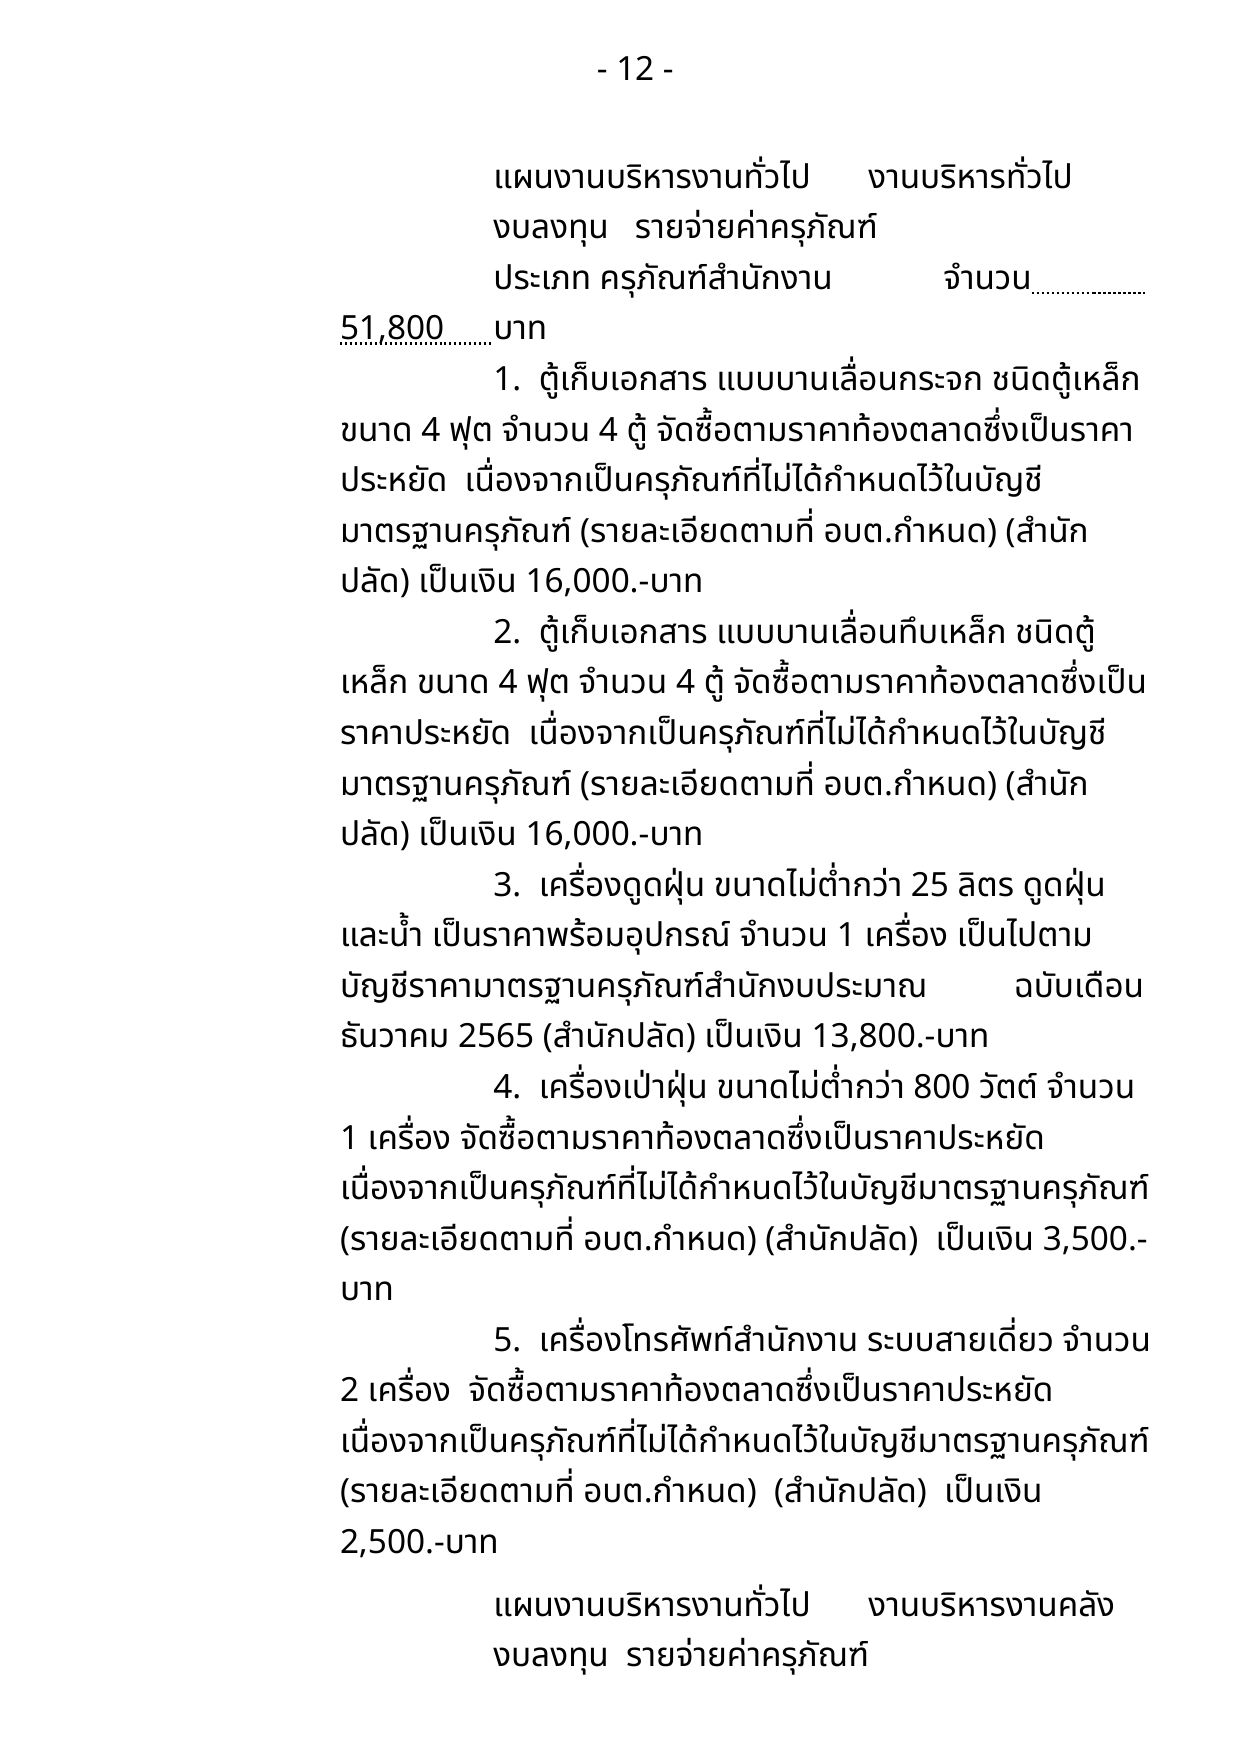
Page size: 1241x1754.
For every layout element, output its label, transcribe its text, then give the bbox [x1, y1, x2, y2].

text งบลงทุน รายจ่ายค่าครุภัณฑ์ [340, 1631, 1152, 1682]
text แผนงานบริหารงานทั่วไป งานบริหารงานคลัง [340, 1581, 1152, 1631]
text 1. ตู้เก็บเอกสาร แบบบานเลื่อนกระจก ชนิดตู้เหล็ก ขนาด 4 ฟุต จำนวน 4 ตู้ จัดซื้อตามราคาท้องตลาดซึ่งเป็นราคาประหยัด เนื่องจากเป็นครุภัณฑ์ที่ไม่ได้กำหนดไว้ในบัญชีมาตรฐานครุภัณฑ์ (รายละเอียดตามที่ อบต.กำหนด) (สำนักปลัด) เป็นเงิน 16,000.-บาท [340, 355, 1152, 608]
text 4. เครื่องเป่าฝุ่น ขนาดไม่ต่ำกว่า 800 วัตต์ จำนวน 1 เครื่อง จัดซื้อตามราคาท้องตลาดซึ่งเป็นราคาประหยัด เนื่องจากเป็นครุภัณฑ์ที่ไม่ได้กำหนดไว้ในบัญชีมาตรฐานครุภัณฑ์ (รายละเอียดตามที่ อบต.กำหนด) (สำนักปลัด) เป็นเงิน 3,500.-บาท [340, 1063, 1152, 1316]
text 3. เครื่องดูดฝุ่น ขนาดไม่ต่ำกว่า 25 ลิตร ดูดฝุ่นและน้ำ เป็นราคาพร้อมอุปกรณ์ จำนวน 1 เครื่อง เป็นไปตามบัญชีราคามาตรฐานครุภัณฑ์สำนักงบประมาณ ฉบับเดือนธันวาคม 2565 (สำนักปลัด) เป็นเงิน 13,800.-บาท [340, 861, 1152, 1063]
text 5. เครื่องโทรศัพท์สำนักงาน ระบบสายเดี่ยว จำนวน 2 เครื่อง จัดซื้อตามราคาท้องตลาดซึ่งเป็นราคาประหยัด เนื่องจากเป็นครุภัณฑ์ที่ไม่ได้กำหนดไว้ในบัญชีมาตรฐานครุภัณฑ์ (รายละเอียดตามที่ อบต.กำหนด) (สำนักปลัด) เป็นเงิน 2,500.-บาท [340, 1316, 1152, 1568]
text ประเภท ครุภัณฑ์สำนักงาน จำนวน 51,800 บาท [340, 254, 1152, 355]
text แผนงานบริหารงานทั่วไป งานบริหารทั่วไป [340, 153, 1152, 203]
text 2. ตู้เก็บเอกสาร แบบบานเลื่อนทึบเหล็ก ชนิดตู้เหล็ก ขนาด 4 ฟุต จำนวน 4 ตู้ จัดซื้อตามราคาท้องตลาดซึ่งเป็นราคาประหยัด เนื่องจากเป็นครุภัณฑ์ที่ไม่ได้กำหนดไว้ในบัญชีมาตรฐานครุภัณฑ์ (รายละเอียดตามที่ อบต.กำหนด) (สำนักปลัด) เป็นเงิน 16,000.-บาท [340, 608, 1152, 861]
text งบลงทุน รายจ่ายค่าครุภัณฑ์ [340, 203, 1152, 254]
